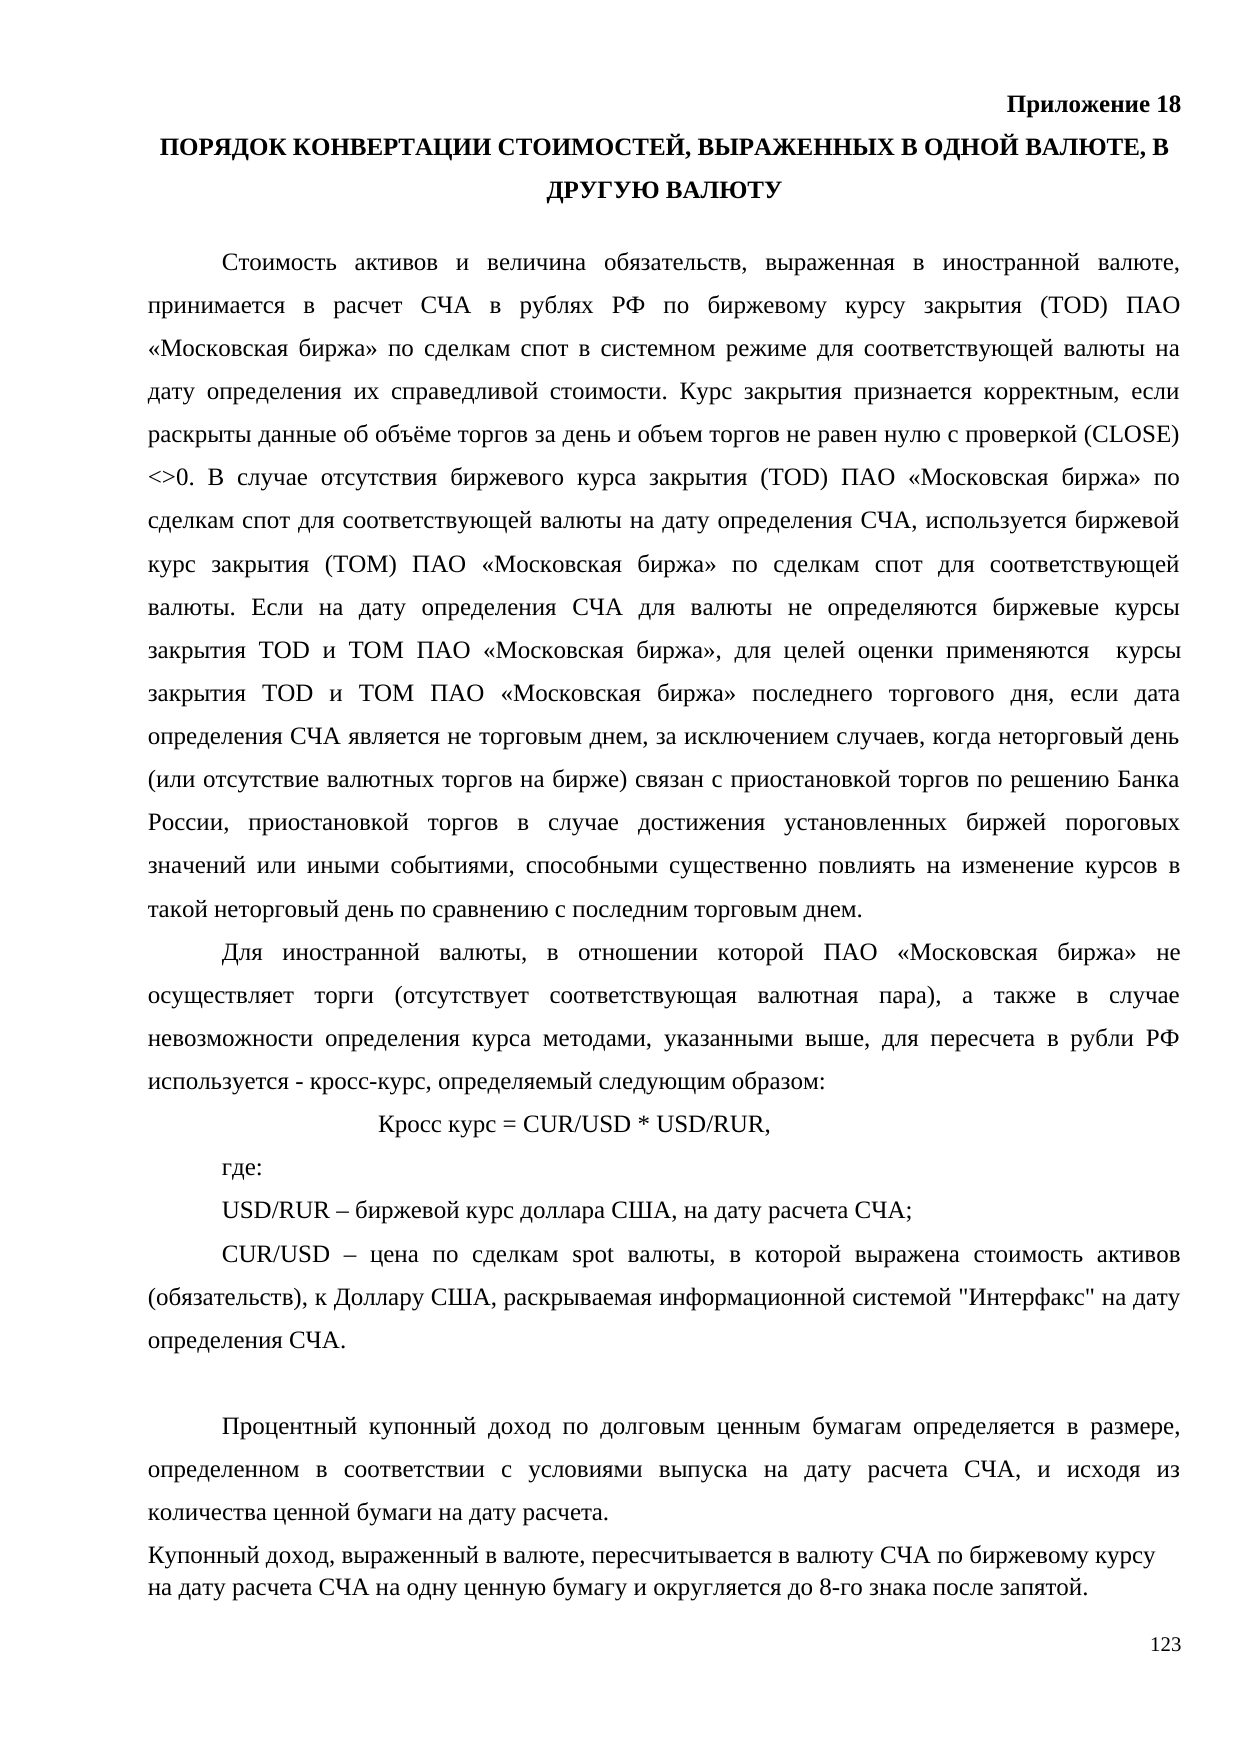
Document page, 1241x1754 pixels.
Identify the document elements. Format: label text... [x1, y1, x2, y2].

text Купонный доход, выраженный в валюте, пересчитывается в валюту СЧА по биржевому курсу на дату расчета СЧА на одну ценную бумагу и округляется до 8-го знака после запятой. [148, 1541, 1181, 1600]
text Для иностранной валюты, в отношении которой ПАО «Московская биржа» не осуществляет торги (отсутствует соответствующая валютная пара), а также в случае невозможности определения курса методами, указанными выше, для пересчета в рубли РФ используется - кросс-курс, определяемый следующим образом: [148, 937, 1181, 1095]
text Стоимость активов и величина обязательств, выраженная в иностранной валюте, принимается в расчет СЧА в рублях РФ по биржевому курсу закрытия (TOD) ПАО «Московская биржа» по сделкам спот в системном режиме для соответствующей валюты на дату определения их справедливой стоимости. Курс закрытия признается корректным, если раскрыты данные об объёме торгов за день и объем торгов не равен нулю с проверкой (CLOSE) <>0. В случае отсутствия биржевого курса закрытия (TOD) ПАО «Московская биржа» по сделкам спот для соответствующей валюты на дату определения СЧА, используется биржевой курс закрытия (TOM) ПАО «Московская биржа» по сделкам спот для соответствующей валюты. Если на дату определения СЧА для валюты не определяются биржевые курсы закрытия TOD и TOM ПАО «Московская биржа», для целей оценки применяются курсы закрытия TOD и TOM ПАО «Московская биржа» последнего торгового дня, если дата определения СЧА является не торговым днем, за исключением случаев, когда неторговый день (или отсутствие валютных торгов на бирже) связан с приостановкой торгов по решению Банка России, приостановкой торгов в случае достижения установленных биржей пороговых значений или иными событиями, способными существенно повлиять на изменение курсов в такой неторговый день по сравнению с последним торговым днем. [148, 247, 1181, 922]
text где: [148, 1152, 1181, 1181]
text ПОРЯДОК КОНВЕРТАЦИИ СТОИМОСТЕЙ, ВЫРАЖЕННЫХ В ОДНОЙ ВАЛЮТЕ, В ДРУГУЮ ВАЛЮТУ [148, 132, 1181, 204]
text Кросс курс = CUR/USD * USD/RUR, [148, 1109, 1181, 1138]
text CUR/USD – цена по сделкам spot валюты, в которой выражена стоимость активов (обязательств), к Доллару США, раскрываемая информационной системой "Интерфакс" на дату определения СЧА. [148, 1239, 1181, 1354]
text Процентный купонный доход по долговым ценным бумагам определяется в размере, определенном в соответствии с условиями выпуска на дату расчета СЧА, и исходя из количества ценной бумаги на дату расчета. [148, 1411, 1181, 1526]
text USD/RUR – биржевой курс доллара США, на дату расчета СЧА; [148, 1196, 1181, 1224]
text Приложение 18 [148, 89, 1181, 117]
